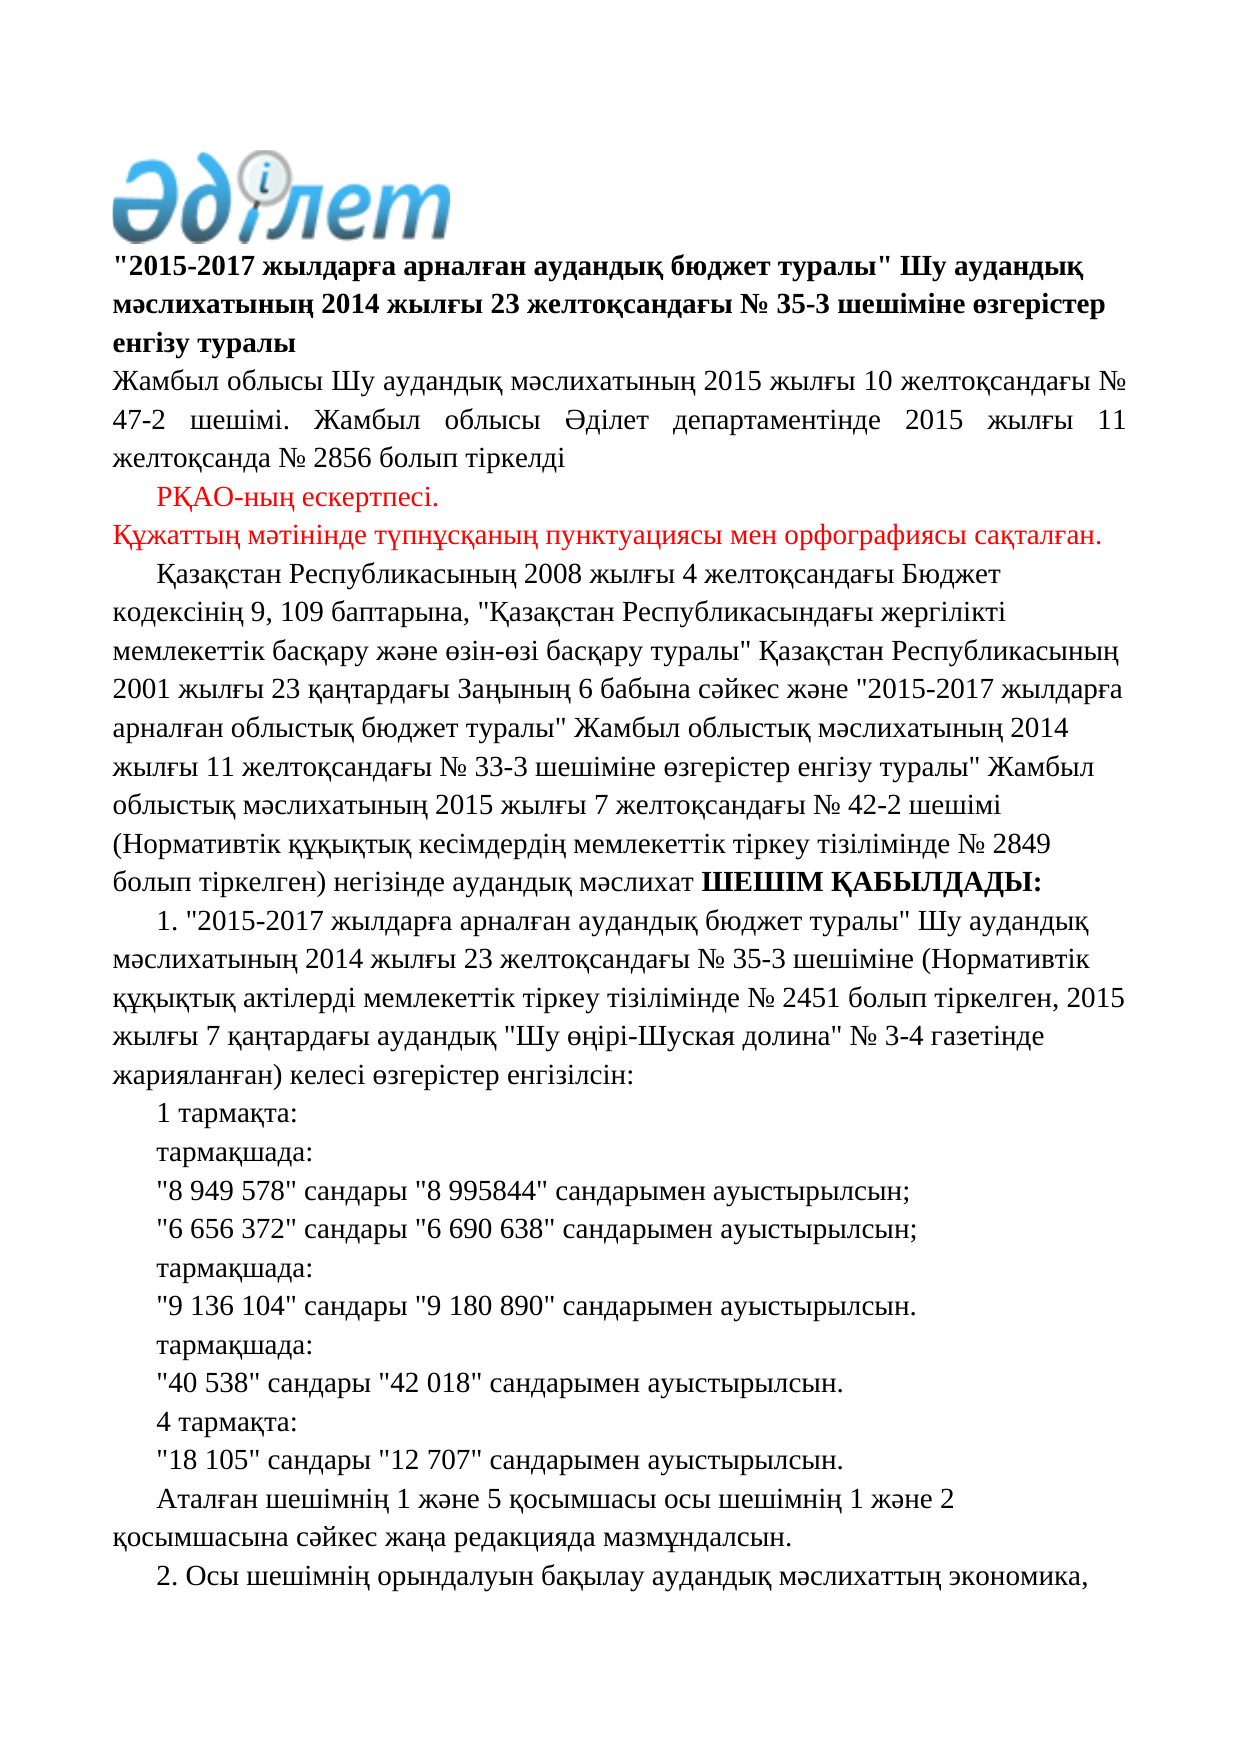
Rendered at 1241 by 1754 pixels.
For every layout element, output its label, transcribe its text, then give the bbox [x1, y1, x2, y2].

text Жамбыл облысы Шу аудандық мәслихатының 2015 жылғы 10 желтоқсандағы № 47-2 шешімі. Жамбыл облысы Әділет департаментінде 2015 жылғы 11 желтоқсанда № 2856 болып тіркелді [112, 363, 1128, 474]
picture [112, 150, 451, 244]
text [112, 479, 1128, 1592]
text "2015-2017 жылдарға арналған аудандық бюджет туралы" Шу аудандық мәслихатының 2014 жылғы 23 желтоқсандағы № 35-3 шешіміне өзгерістер енгізу туралы [112, 248, 1128, 358]
